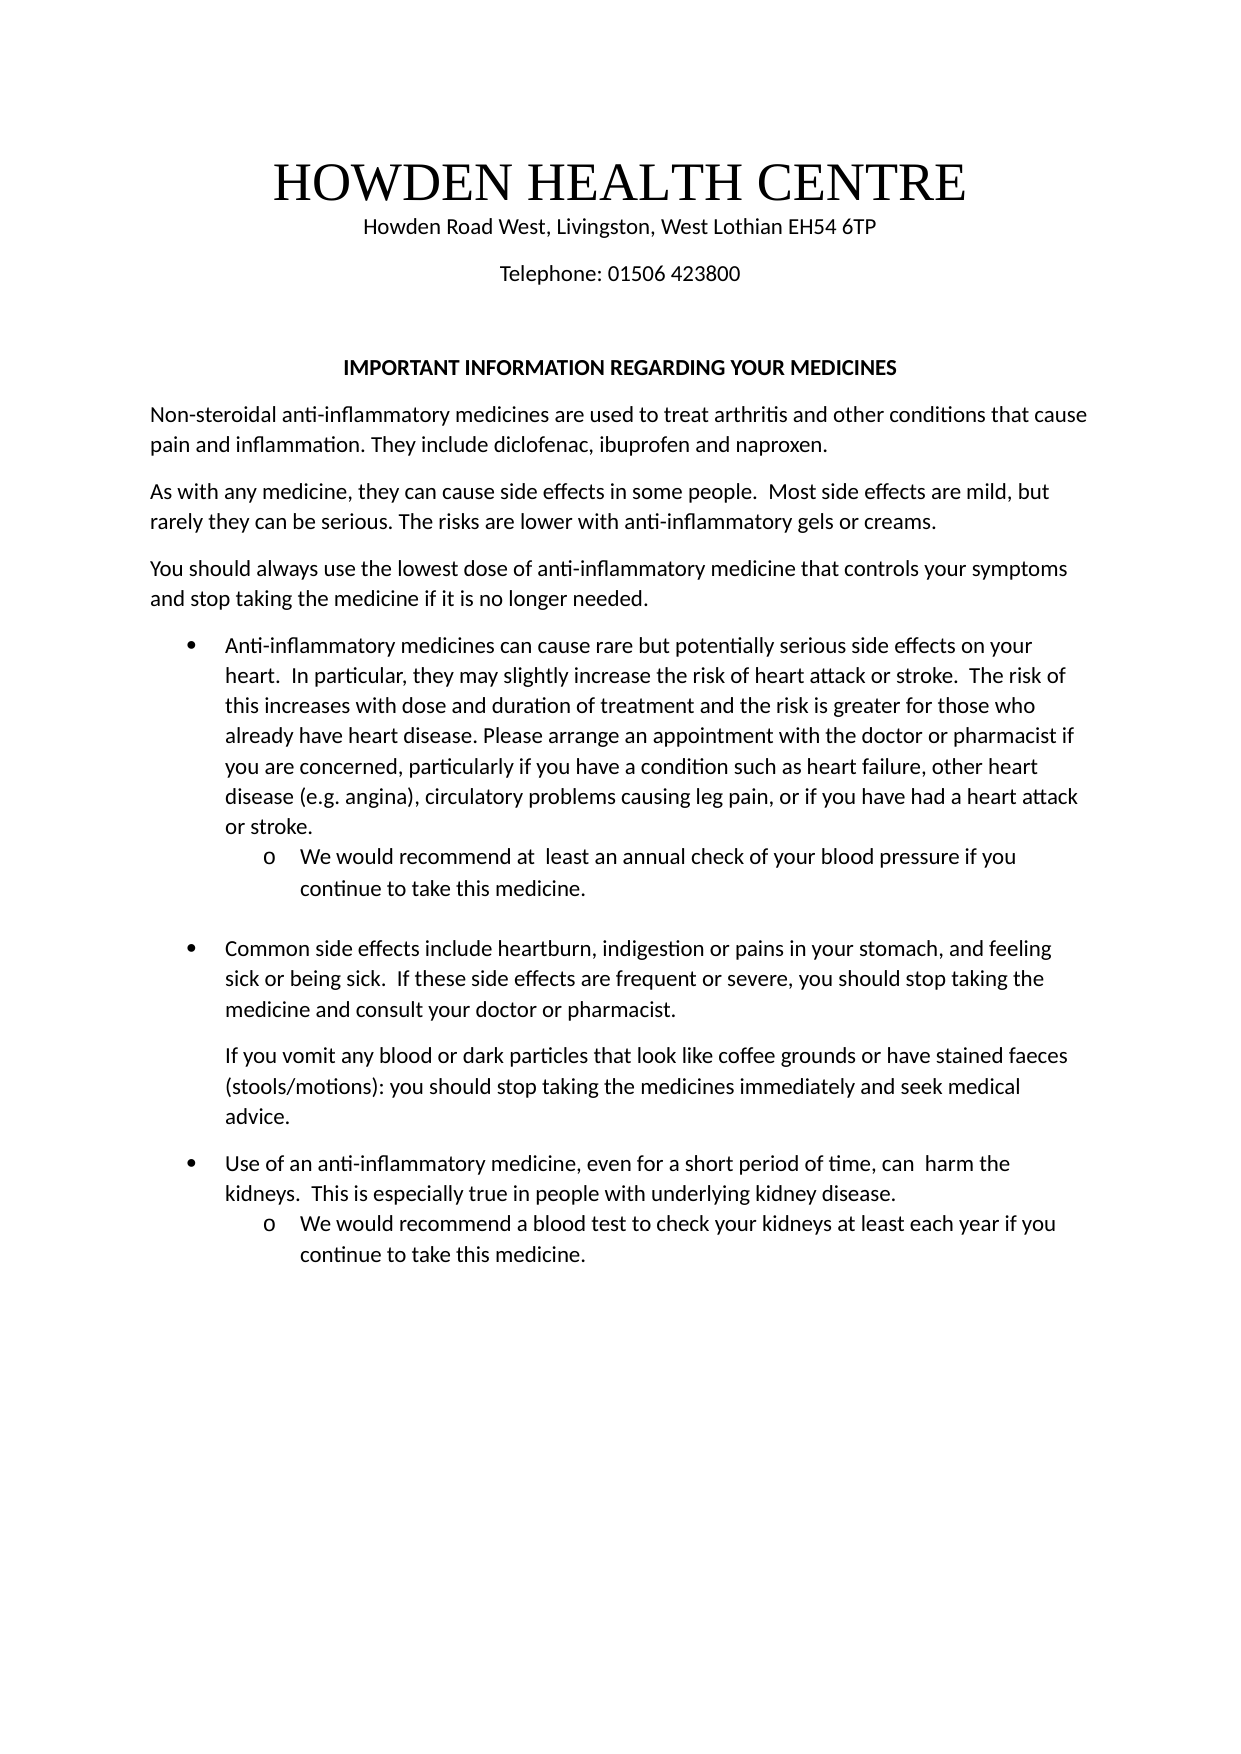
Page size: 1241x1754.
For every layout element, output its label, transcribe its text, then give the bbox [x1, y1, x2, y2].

text IMPORTANT INFORMATION REGARDING YOUR MEDICINES [150, 353, 1090, 381]
text As with any medicine, they can cause side effects in some people. Most side effects are mild, but rarely they can be serious. The risks are lower with anti-inflammatory gels or creams. [150, 477, 1090, 535]
list Use of an anti-inflammatory medicine, even for a short period of time, can harm the kidneys. This is especially true in people with underlying kidney disease. [187, 1149, 1090, 1207]
list We would recommend a blood test to check your kidneys at least each year if you continue to take this medicine. [262, 1209, 1090, 1269]
title HOWDEN HEALTH CENTRE [150, 150, 1090, 212]
text You should always use the lowest dose of anti-inflammatory medicine that controls your symptoms and stop taking the medicine if it is no longer needed. [150, 554, 1090, 612]
text Telephone: 01506 423800 [150, 259, 1090, 287]
list Common side effects include heartburn, indigestion or pains in your stomach, and feeling sick or being sick. If these side effects are frequent or severe, you should stop taking the medicine and consult your doctor or pharmacist. [187, 934, 1090, 1023]
list Anti-inflammatory medicines can cause rare but potentially serious side effects on your heart. In particular, they may slightly increase the risk of heart attack or stroke. The risk of this increases with dose and duration of treatment and the risk is greater for those who already have heart disease. Please arrange an appointment with the doctor or pharmacist if you are concerned, particularly if you have a condition such as heart failure, other heart disease (e.g. angina), circulatory problems causing leg pain, or if you have had a heart attack or stroke. [187, 631, 1090, 840]
text Non-steroidal anti-inflammatory medicines are used to treat arthritis and other conditions that cause pain and inflammation. They include diclofenac, ibuprofen and naproxen. [150, 400, 1090, 458]
text , Livingston, EH54 6TP [150, 212, 1090, 240]
list We would recommend at least an annual check of your blood pressure if you continue to take this medicine. [262, 842, 1090, 902]
text If you vomit any blood or dark particles that look like coffee grounds or have stained faeces (stools/motions): you should stop taking the medicines immediately and seek medical advice. [225, 1042, 1090, 1130]
